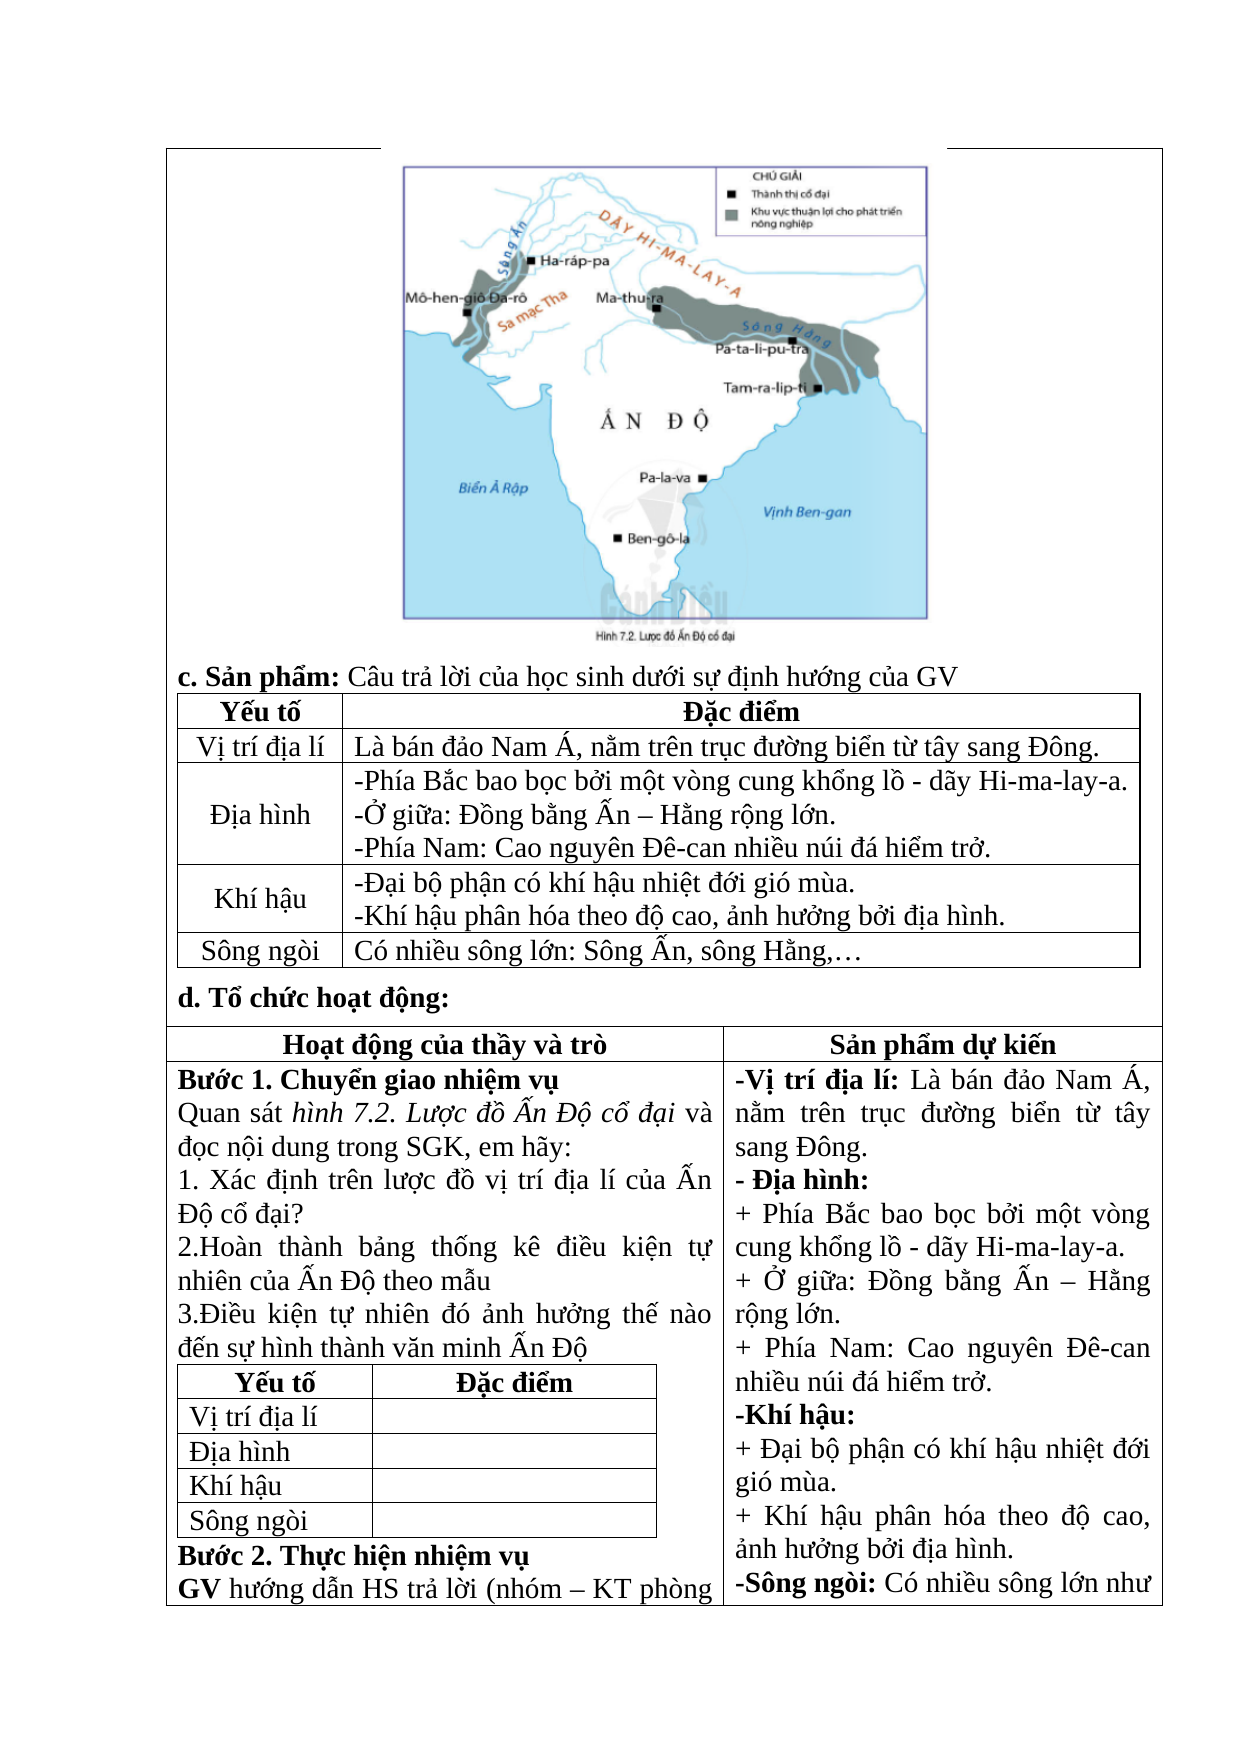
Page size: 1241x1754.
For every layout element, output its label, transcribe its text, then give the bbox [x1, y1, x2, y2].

picture [381, 148, 948, 647]
table_cell Sản phẩm dự kiến [724, 1027, 1162, 1061]
table_cell Hoạt động của thầy và trò [167, 1027, 723, 1061]
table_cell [167, 1062, 723, 1605]
table_cell a. Mục tiêu:Giới thiệu được điều kiện tự nhiên của lưu vực sông Ấn, sôngHằng. b. Nội dung: HS: Quan sát lược đồ (hình 7.2), đọc tài liệu (kênh chữ SGK) để tìm ra kiến thức mới dưới sự hướng dẫn của GV. GV: Hướng dẫn học sinh khai thác lược đồ (hình 7.2), đọc tài liệu (kênh chữ SGK) để trả lời câu hỏi và lĩnh hội kiến thức mới. c. Sản phẩm: Câu trả lời của học sinh dưới sự định hướng của GV d. Tổ chức hoạt động: [167, 149, 1162, 1026]
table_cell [724, 1062, 1162, 1605]
